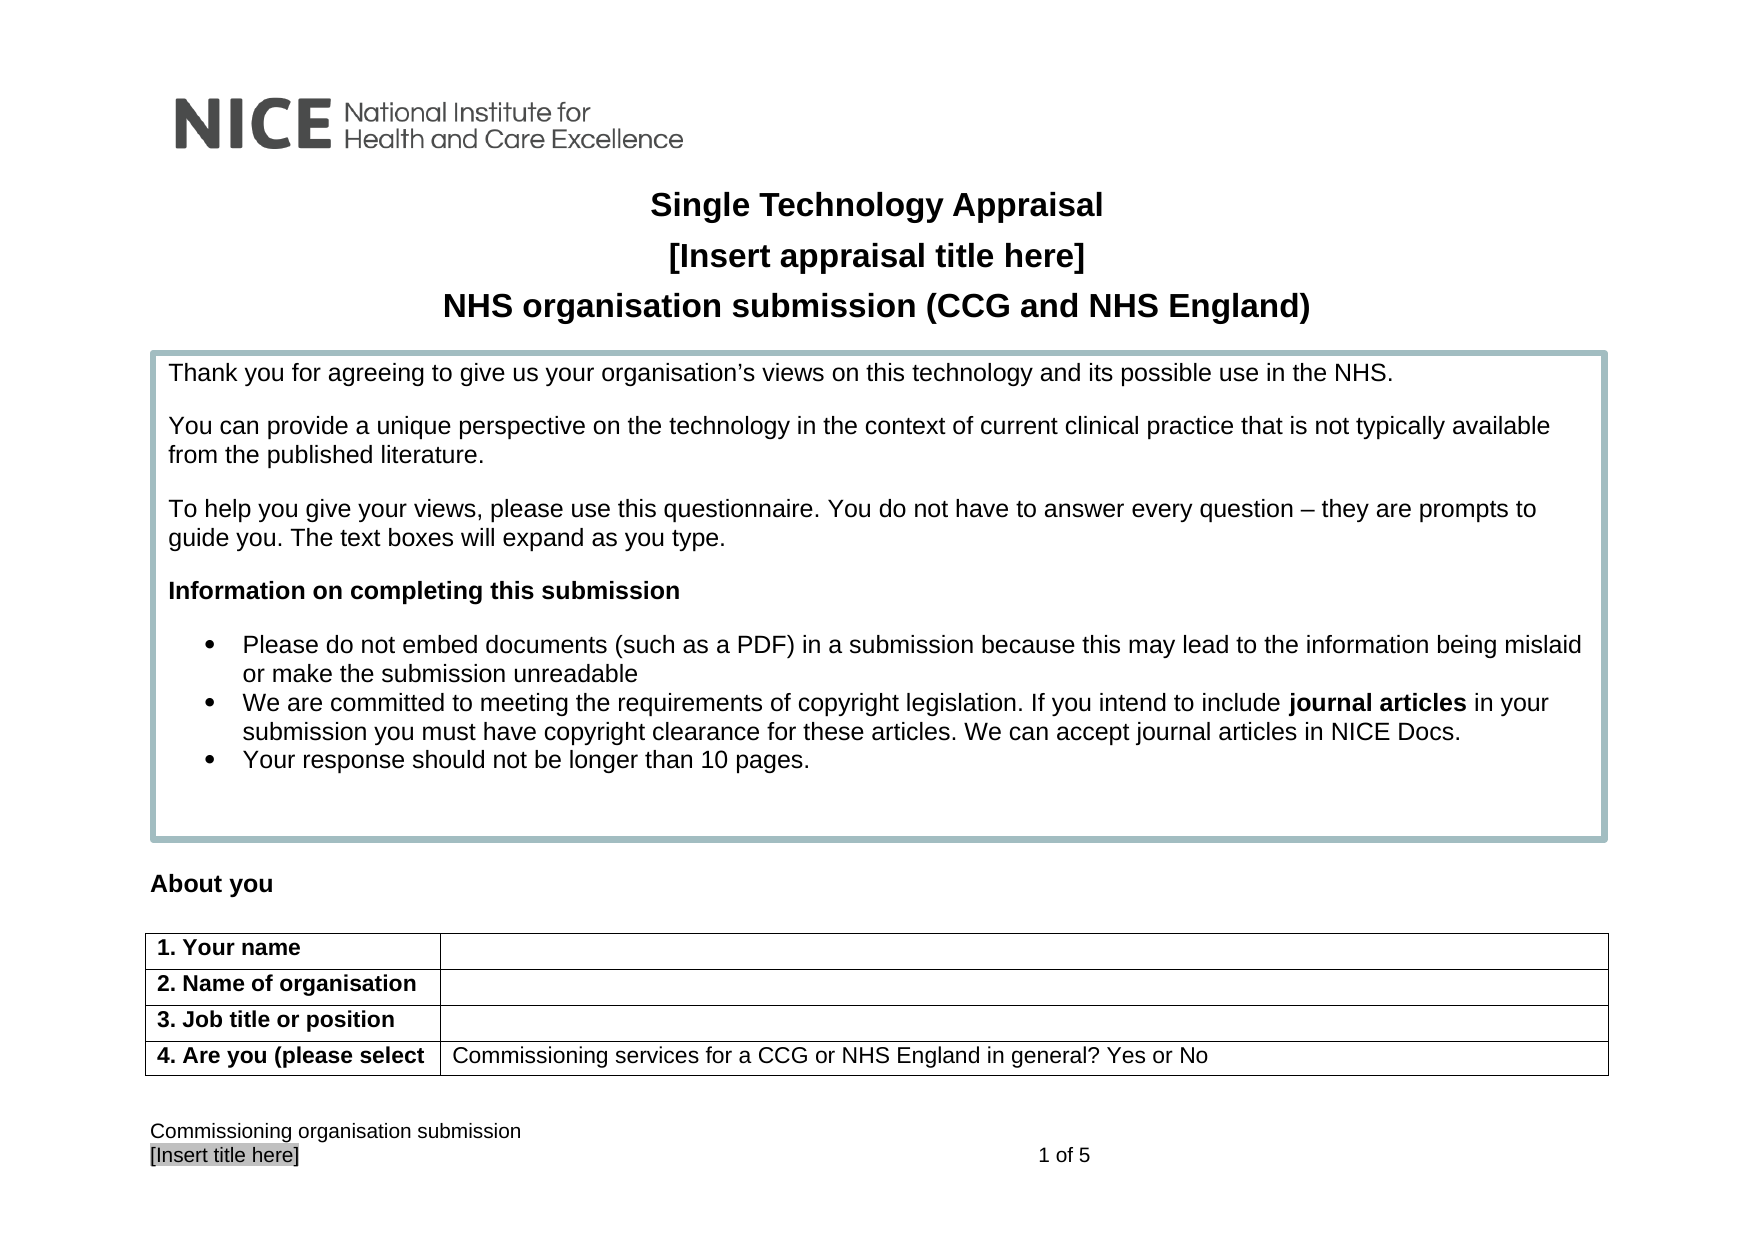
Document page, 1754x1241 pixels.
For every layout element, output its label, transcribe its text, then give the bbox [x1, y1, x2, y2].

picture [150, 73, 708, 173]
title Single Technology Appraisal [150, 185, 1604, 223]
text About you [150, 869, 1604, 898]
table_header 1. Your name [146, 934, 440, 969]
table_cell 3. Job title or position [146, 1006, 440, 1041]
table_cell 4. Are you (please select Yes or No): [146, 1042, 440, 1074]
table_header [441, 934, 1608, 969]
title NHS organisation submission (CCG and NHS England) [150, 287, 1604, 325]
table_cell [441, 970, 1608, 1005]
title [Insert appraisal title here] [150, 236, 1604, 274]
table_cell [441, 1006, 1608, 1041]
table_cell 2. Name of organisation [146, 970, 440, 1005]
